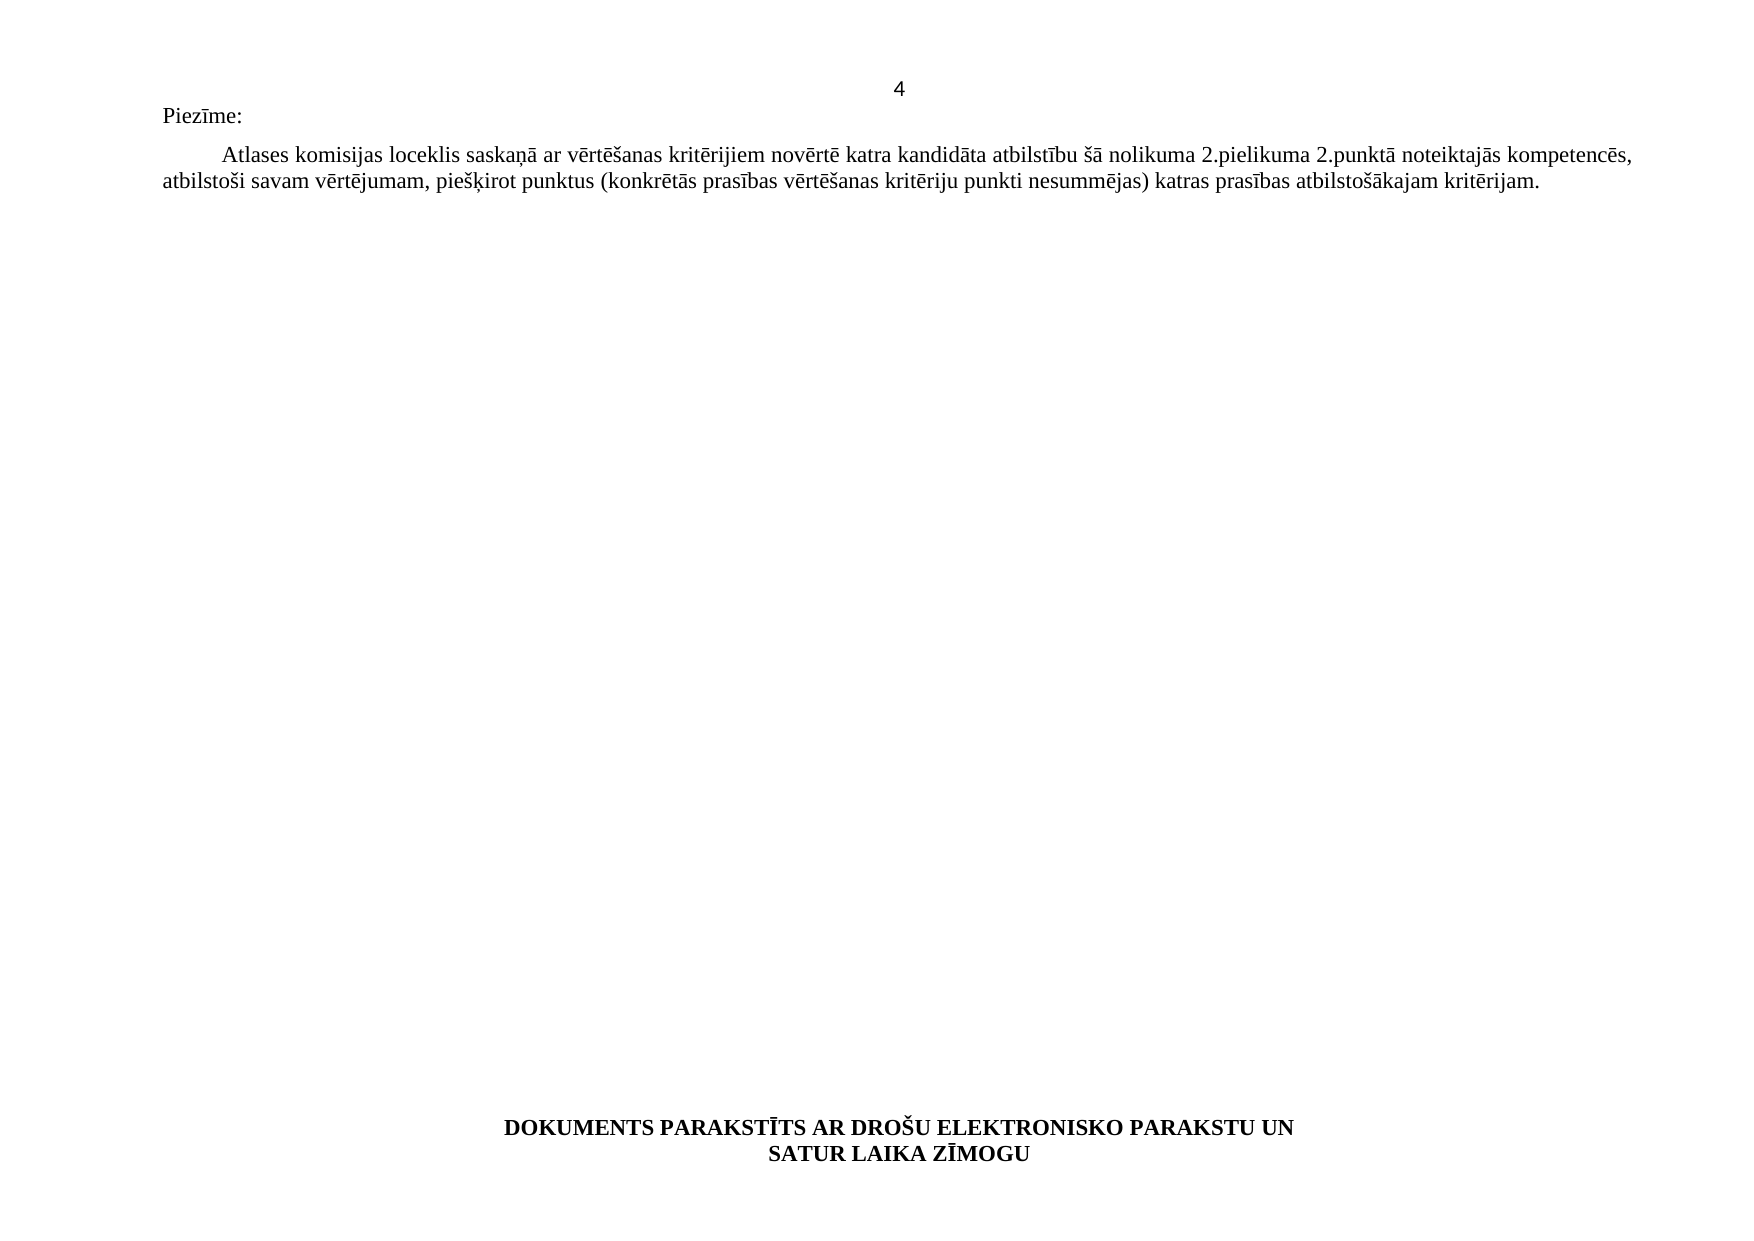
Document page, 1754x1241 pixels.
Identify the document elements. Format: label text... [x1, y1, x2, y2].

subtitle Piezīme: [162, 102, 1634, 128]
subtitle Atlases komisijas loceklis saskaņā ar vērtēšanas kritērijiem novērtē katra kandidāta atbilstību šā nolikuma 2.pielikuma 2.punktā noteiktajās kompetencēs, atbilstoši savam vērtējumam, piešķirot punktus (konkrētās prasības vērtēšanas kritēriju punkti nesummējas) katras prasības atbilstošākajam kritērijam. [600, 167, 1634, 193]
